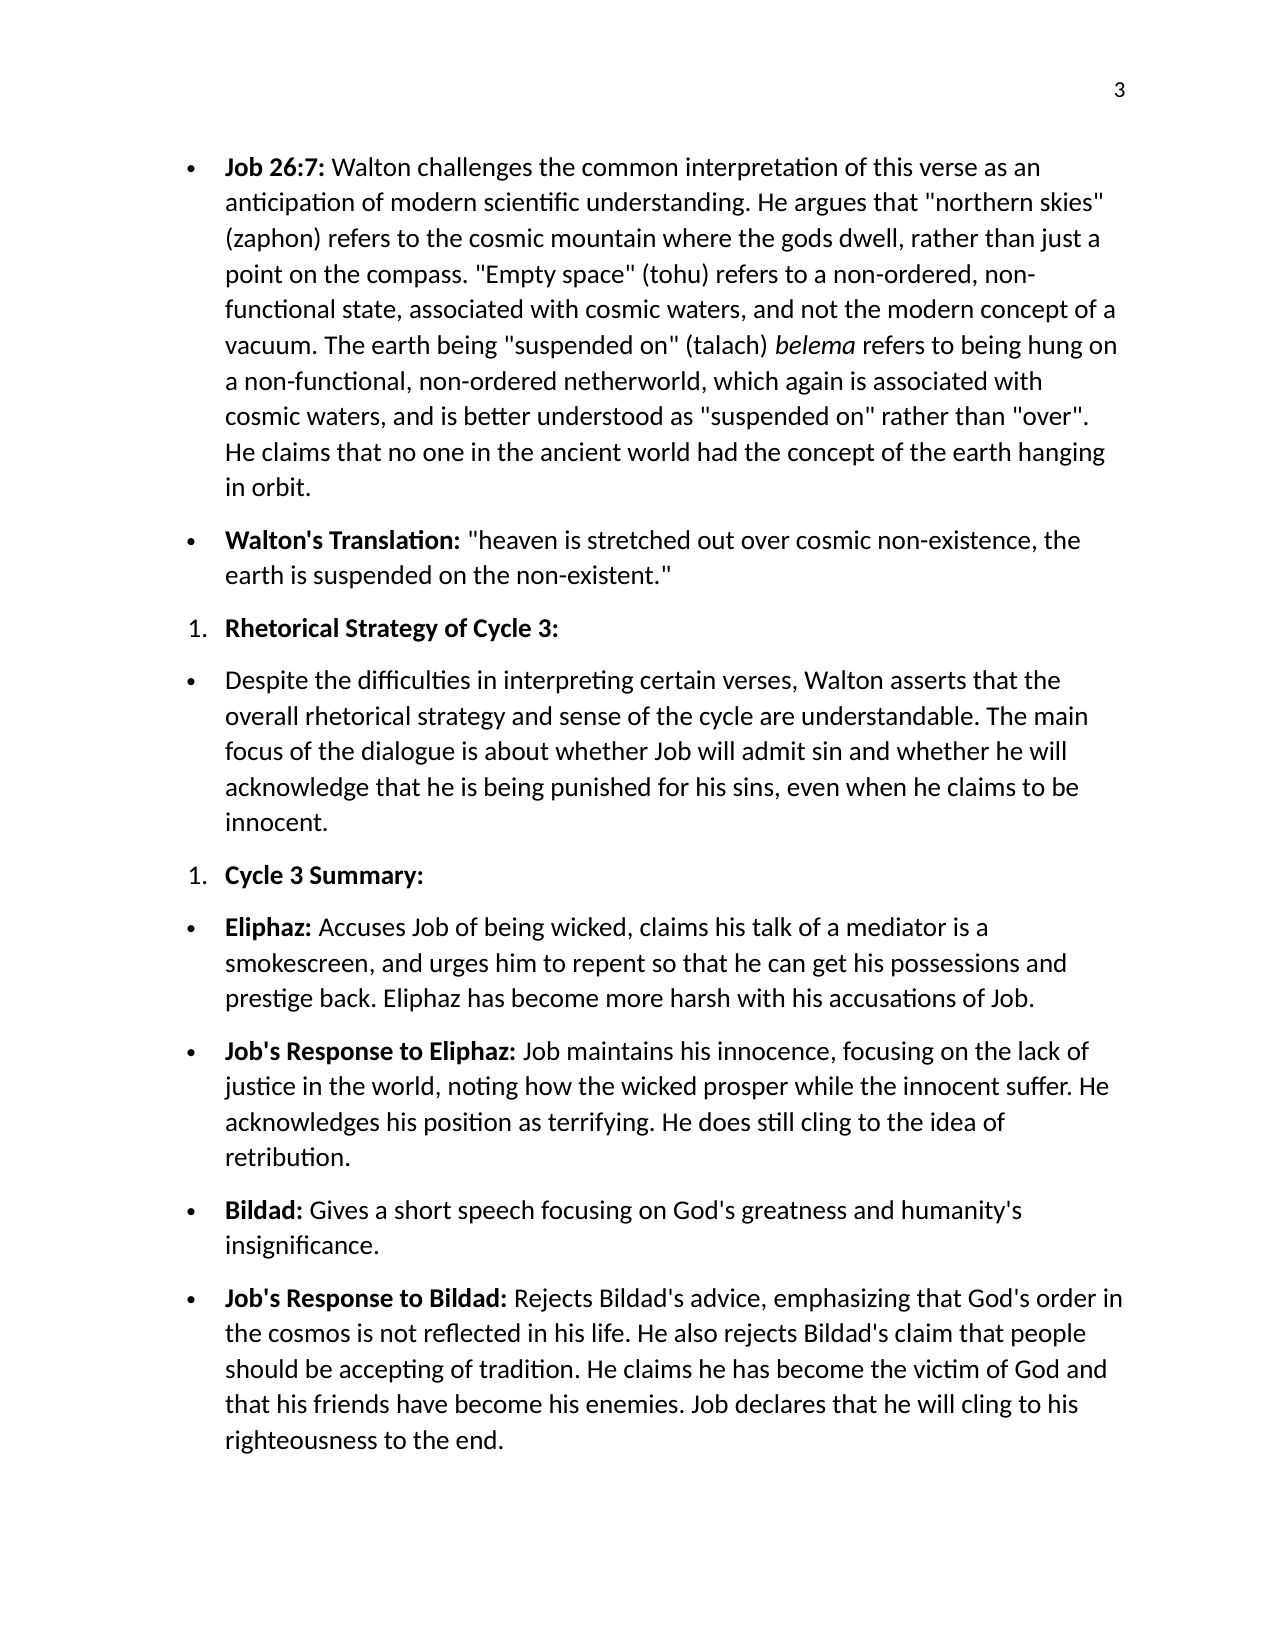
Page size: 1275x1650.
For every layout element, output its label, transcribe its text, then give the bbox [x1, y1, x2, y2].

list Eliphaz: Accuses Job of being wicked, claims his talk of a mediator is a smokescreen, and urges him to repent so that he can get his possessions and prestige back. Eliphaz has become more harsh with his accusations of Job. [187, 910, 1125, 1014]
list Bildad: Gives a short speech focusing on God's greatness and humanity's insignificance. [187, 1193, 1125, 1262]
list Despite the difficulties in interpreting certain verses, Walton asserts that the overall rhetorical strategy and sense of the cycle are understandable. The main focus of the dialogue is about whether Job will admit sin and whether he will acknowledge that he is being punished for his sins, even when he claims to be innocent. [187, 663, 1125, 839]
list Job's Response to Eliphaz: Job maintains his innocence, focusing on the lack of justice in the world, noting how the wicked prosper while the innocent suffer. He acknowledges his position as terrifying. He does still cling to the idea of retribution. [187, 1034, 1125, 1174]
list Walton's Translation: "heaven is stretched out over cosmic non-existence, the earth is suspended on the non-existent." [187, 523, 1125, 592]
list Job's Response to Bildad: Rejects Bildad's advice, emphasizing that God's order in the cosmos is not reflected in his life. He also rejects Bildad's claim that people should be accepting of tradition. He claims he has become the victim of God and that his friends have become his enemies. Job declares that he will cling to his righteousness to the end. [187, 1281, 1125, 1456]
list Rhetorical Strategy of Cycle 3: [187, 611, 1125, 644]
list Cycle 3 Summary: [187, 858, 1125, 891]
list Job 26:7: Walton challenges the common interpretation of this verse as an anticipation of modern scientific understanding. He argues that "northern skies" (zaphon) refers to the cosmic mountain where the gods dwell, rather than just a point on the compass. "Empty space" (tohu) refers to a non-ordered, non-functional state, associated with cosmic waters, and not the modern concept of a vacuum. The earth being "suspended on" (talach) belema refers to being hung on a non-functional, non-ordered netherworld, which again is associated with cosmic waters, and is better understood as "suspended on" rather than "over". He claims that no one in the ancient world had the concept of the earth hanging in orbit. [187, 150, 1125, 504]
